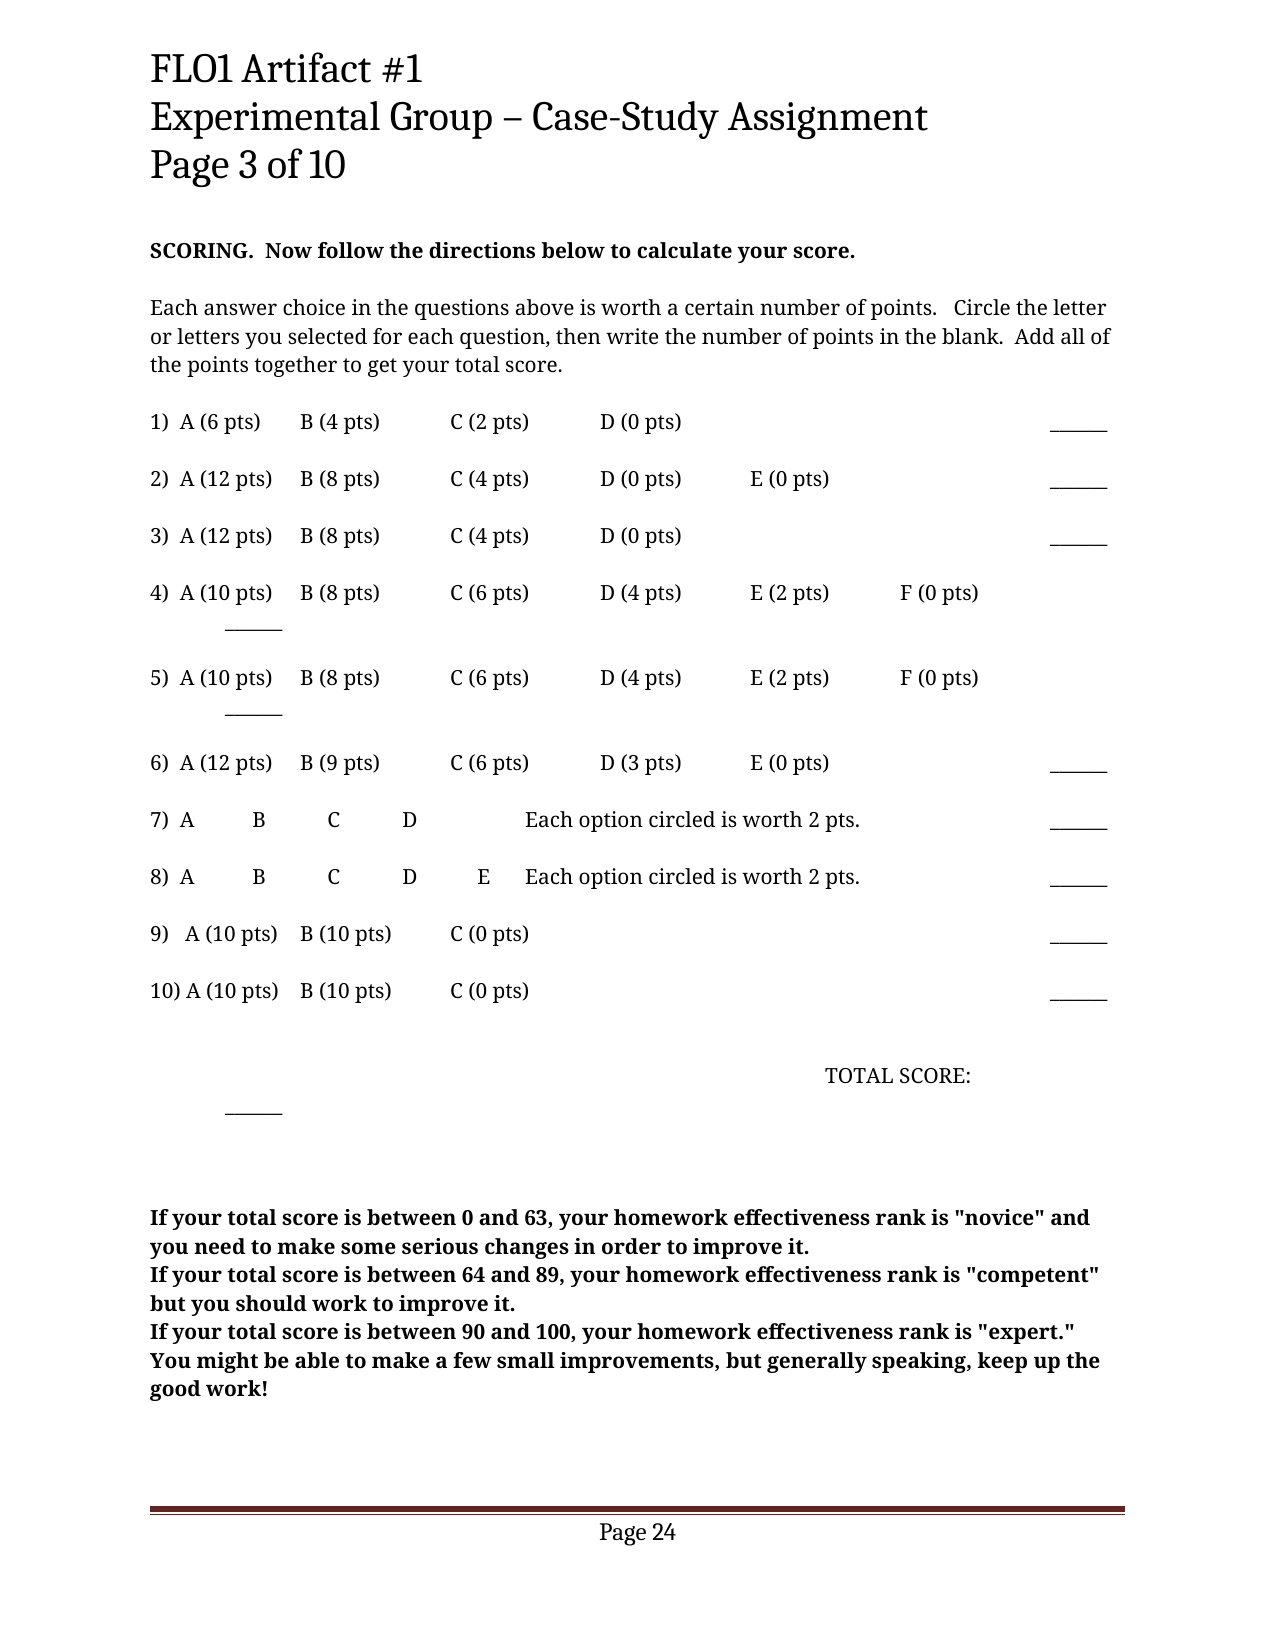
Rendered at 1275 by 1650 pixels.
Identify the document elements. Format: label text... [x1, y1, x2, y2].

text 2) A (12 pts) B (8 pts) C (4 pts) D (0 pts) E (0 pts) ______ [150, 464, 1125, 493]
text FLO1 Artifact #1 [150, 45, 1125, 93]
text TOTAL SCORE: ______ [150, 1033, 1125, 1118]
text 9) A (10 pts) B (10 pts) C (0 pts) ______ [150, 919, 1125, 948]
text 7) A B C D Each option circled is worth 2 pts. ______ [150, 805, 1125, 834]
text If your total score is between 0 and 63, your homework effectiveness rank is "novice" and you need to make some serious changes in order to improve it. [150, 1203, 1125, 1260]
text 10) A (10 pts) B (10 pts) C (0 pts) ______ [150, 976, 1125, 1004]
text 6) A (12 pts) B (9 pts) C (6 pts) D (3 pts) E (0 pts) ______ [150, 748, 1125, 777]
text 3) A (12 pts) B (8 pts) C (4 pts) D (0 pts) ______ [150, 521, 1125, 549]
text Page 3 of 10 [150, 141, 1125, 189]
text 5) A (10 pts) B (8 pts) C (6 pts) D (4 pts) E (2 pts) F (0 pts) ______ [150, 663, 1125, 720]
text 8) A B C D E Each option circled is worth 2 pts. ______ [150, 862, 1125, 891]
text If your total score is between 64 and 89, your homework effectiveness rank is "competent" but you should work to improve it. [150, 1260, 1125, 1317]
text 4) A (10 pts) B (8 pts) C (6 pts) D (4 pts) E (2 pts) F (0 pts) ______ [150, 578, 1125, 635]
text 1) A (6 pts) B (4 pts) C (2 pts) D (0 pts) ______ [150, 407, 1125, 436]
text SCORING. Now follow the directions below to calculate your score. [150, 237, 1125, 265]
text If your total score is between 90 and 100, your homework effectiveness rank is "expert." You might be able to make a few small improvements, but generally speaking, keep up the good work! [150, 1317, 1125, 1403]
text Each answer choice in the questions above is worth a certain number of points. Circle the letter or letters you selected for each question, then write the number of points in the blank. Add all of the points together to get your total score. [150, 293, 1125, 379]
text Experimental Group – Case-Study Assignment [150, 93, 1125, 141]
